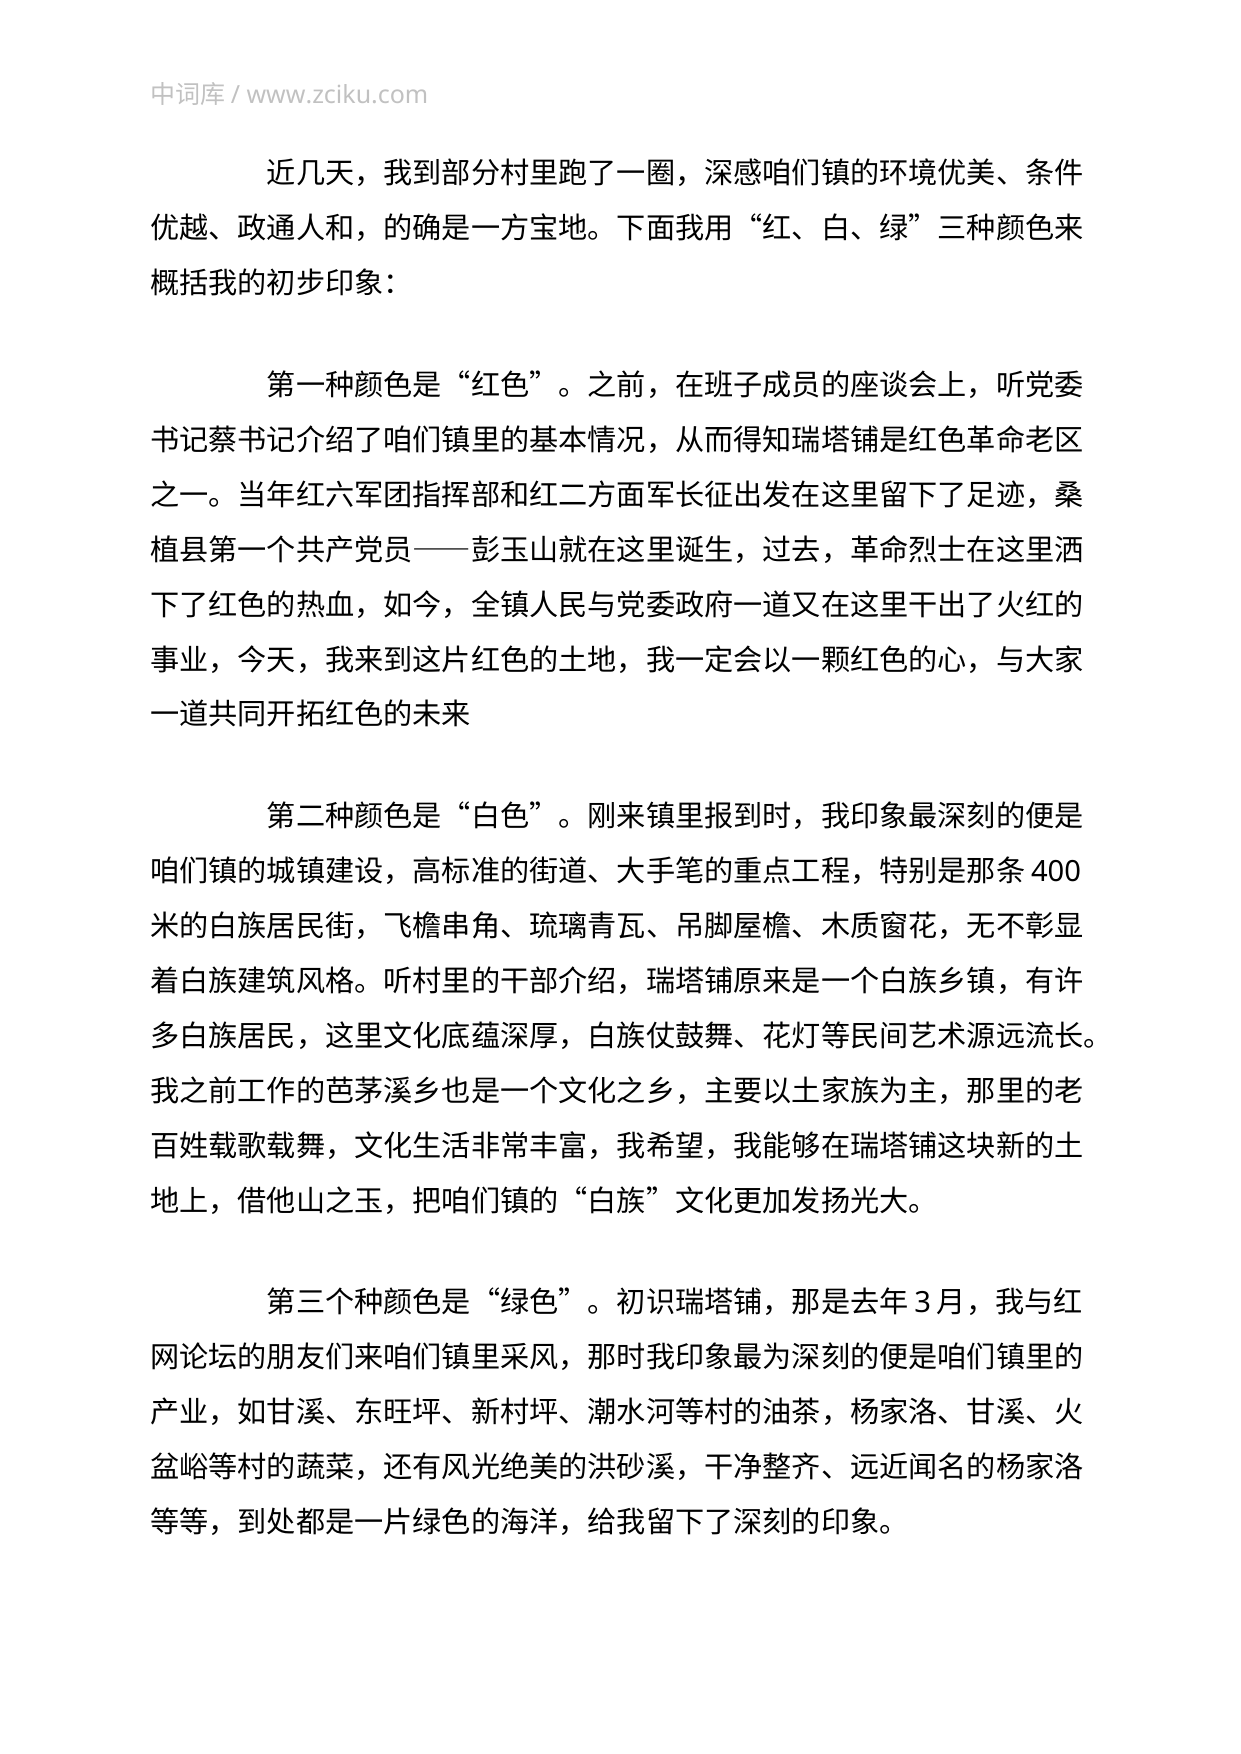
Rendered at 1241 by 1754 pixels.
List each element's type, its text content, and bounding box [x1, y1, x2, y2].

text 近几天，我到部分村里跑了一圈，深感咱们镇的环境优美、条件优越、政通人和，的确是一方宝地。下面我用“红、白、绿”三种颜色来概括我的初步印象： [150, 150, 1090, 302]
text 第二种颜色是“白色”。刚来镇里报到时，我印象最深刻的便是咱们镇的城镇建设，高标准的街道、大手笔的重点工程，特别是那条400米的白族居民街，飞檐串角、琉璃青瓦、吊脚屋檐、木质窗花，无不彰显着白族建筑风格。听村里的干部介绍，瑞塔铺原来是一个白族乡镇，有许多白族居民，这里文化底蕴深厚，白族仗鼓舞、花灯等民间艺术源远流长。我之前工作的芭茅溪乡也是一个文化之乡，主要以土家族为主，那里的老百姓载歌载舞，文化生活非常丰富，我希望，我能够在瑞塔铺这块新的土地上，借他山之玉，把咱们镇的“白族”文化更加发扬光大。 [150, 793, 1090, 1219]
text 第一种颜色是“红色”。之前，在班子成员的座谈会上，听党委书记蔡书记介绍了咱们镇里的基本情况，从而得知瑞塔铺是红色革命老区之一。当年红六军团指挥部和红二方面军长征出发在这里留下了足迹，桑植县第一个共产党员——彭玉山就在这里诞生，过去，革命烈士在这里洒下了红色的热血，如今，全镇人民与党委政府一道又在这里干出了火红的事业，今天，我来到这片红色的土地，我一定会以一颗红色的心，与大家一道共同开拓红色的未来 [150, 362, 1090, 733]
text 第三个种颜色是“绿色”。初识瑞塔铺，那是去年3月，我与红网论坛的朋友们来咱们镇里采风，那时我印象最为深刻的便是咱们镇里的产业，如甘溪、东旺坪、新村坪、潮水河等村的油茶，杨家洛、甘溪、火盆峪等村的蔬菜，还有风光绝美的洪砂溪，干净整齐、远近闻名的杨家洛等等，到处都是一片绿色的海洋，给我留下了深刻的印象。 [150, 1279, 1090, 1541]
